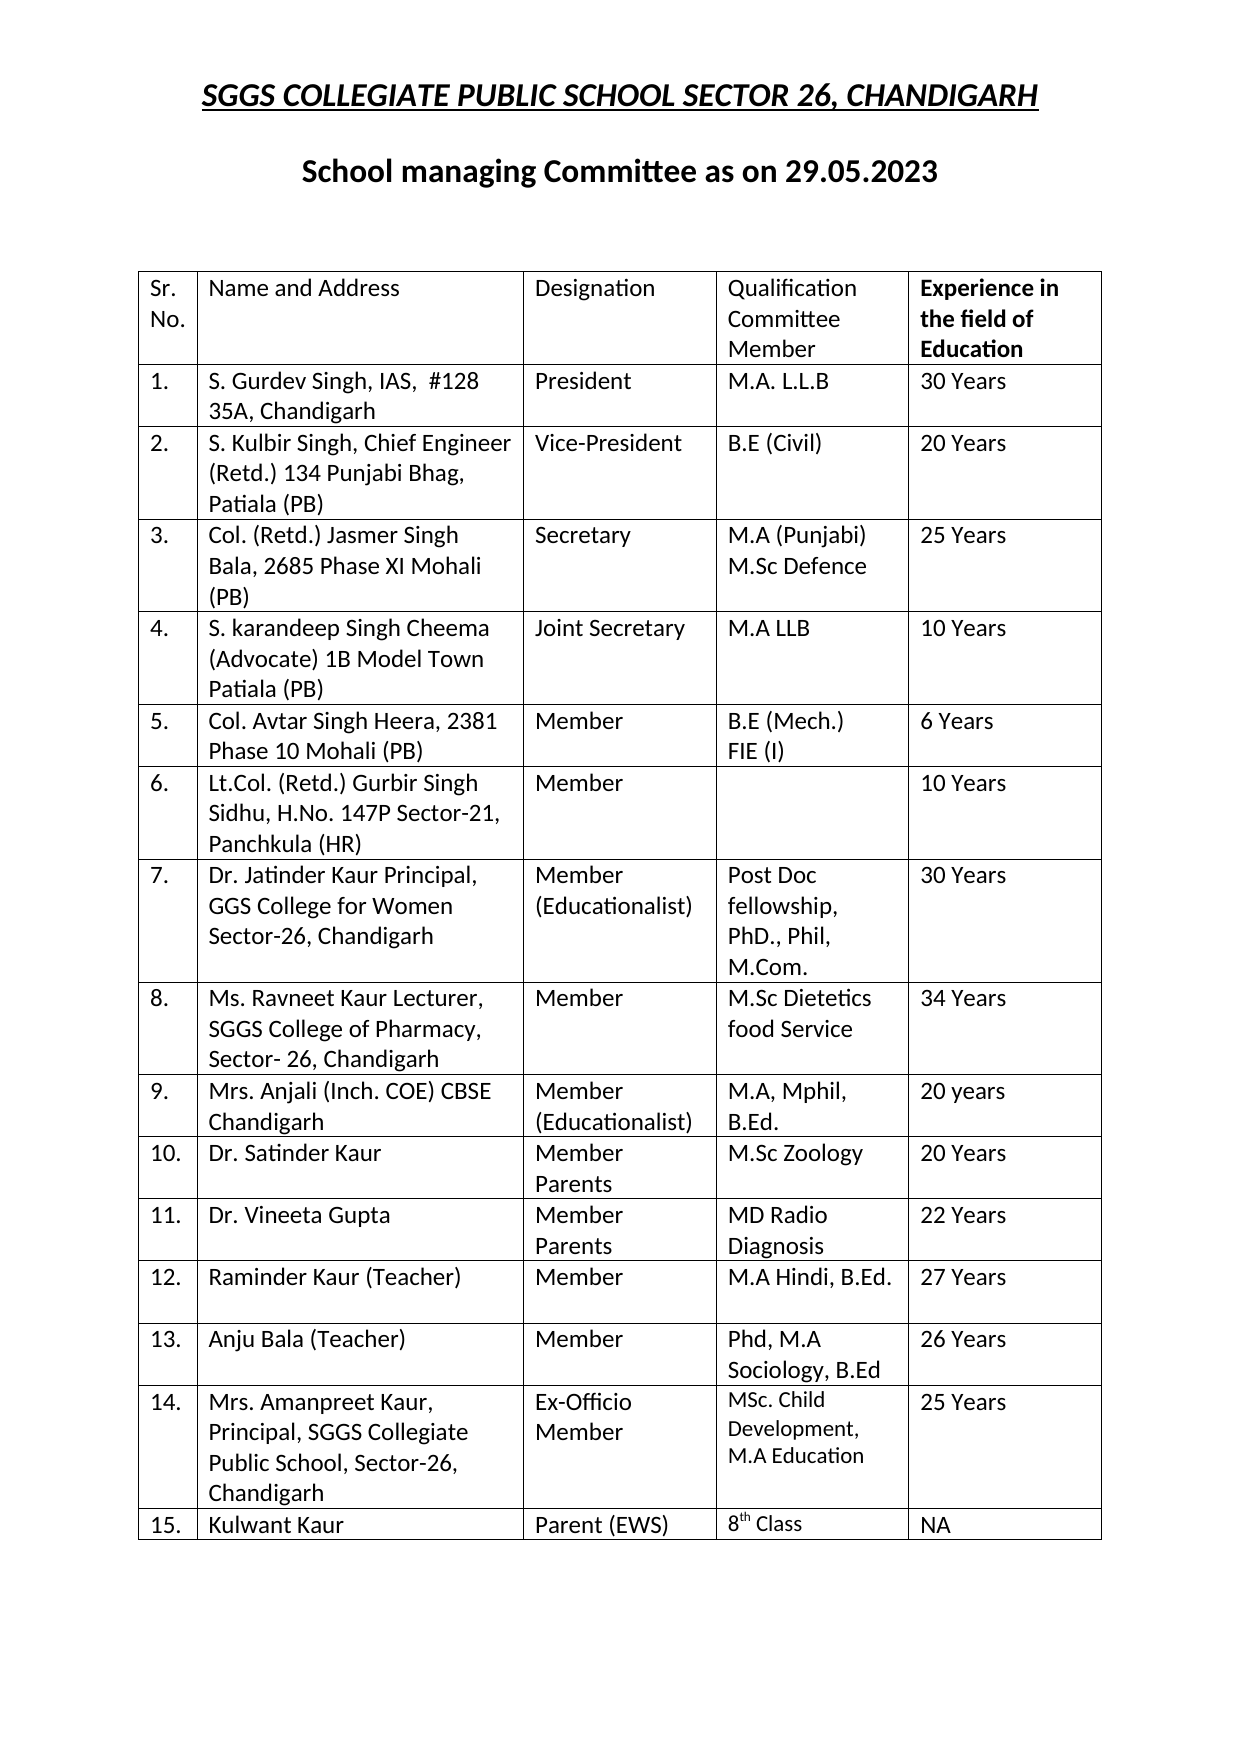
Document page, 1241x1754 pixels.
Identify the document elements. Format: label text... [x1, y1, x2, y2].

table_cell M.A, Mphil, B.Ed. [717, 1075, 908, 1136]
table_cell 1. [139, 365, 197, 426]
table_cell B.E (Mech.) FIE (I) [717, 705, 908, 766]
table_cell NA [909, 1509, 1101, 1539]
table_cell 5. [139, 705, 197, 766]
table_cell Mrs. Amanpreet Kaur, Principal, SGGS Collegiate Public School, Sector-26, Chandigarh [198, 1386, 523, 1508]
table_header Qualification Committee Member [717, 272, 908, 364]
table_cell 8. [139, 983, 197, 1074]
table_cell 6. [139, 767, 197, 858]
table_cell 10 Years [909, 767, 1101, 858]
table_cell M.A. L.L.B [717, 365, 908, 426]
table_header Designation [524, 272, 716, 364]
table_cell M.Sc Zoology [717, 1137, 908, 1198]
table_cell Member Parents [524, 1137, 716, 1198]
table_cell President [524, 365, 716, 426]
table_cell S. Gurdev Singh, IAS, #128 35A, Chandigarh [198, 365, 523, 426]
table_cell B.E (Civil) [717, 427, 908, 518]
table_cell Col. Avtar Singh Heera, 2381 Phase 10 Mohali (PB) [198, 705, 523, 766]
table_cell 30 Years [909, 860, 1101, 982]
table_cell Dr. Satinder Kaur [198, 1137, 523, 1198]
table_cell 20 Years [909, 427, 1101, 518]
table_cell Dr. Vineeta Gupta [198, 1199, 523, 1260]
table_cell Secretary [524, 520, 716, 611]
table_cell Member Parents [524, 1199, 716, 1260]
table_cell 27 Years [909, 1261, 1101, 1322]
table_cell Col. (Retd.) Jasmer Singh Bala, 2685 Phase XI Mohali (PB) [198, 520, 523, 611]
table_cell Raminder Kaur (Teacher) [198, 1261, 523, 1322]
table_cell MD Radio Diagnosis [717, 1199, 908, 1260]
table_cell 34 Years [909, 983, 1101, 1074]
table_cell S. Kulbir Singh, Chief Engineer (Retd.) 134 Punjabi Bhag, Patiala (PB) [198, 427, 523, 518]
table_cell Member [524, 1261, 716, 1322]
table_cell MSc. Child Development, M.A Education [717, 1386, 908, 1508]
table_cell 20 years [909, 1075, 1101, 1136]
table_cell 7. [139, 860, 197, 982]
table_header Name and Address [198, 272, 523, 364]
table_cell 26 Years [909, 1324, 1101, 1384]
table_cell 12. [139, 1261, 197, 1322]
table_cell 11. [139, 1199, 197, 1260]
table_cell M.A Hindi, B.Ed. [717, 1261, 908, 1322]
table_cell 4. [139, 612, 197, 704]
table_cell 8th Class [717, 1509, 908, 1539]
table_cell Member (Educationalist) [524, 1075, 716, 1136]
table_cell 2. [139, 427, 197, 518]
table_cell Vice-President [524, 427, 716, 518]
table_cell 3. [139, 520, 197, 611]
table_cell Mrs. Anjali (Inch. COE) CBSE Chandigarh [198, 1075, 523, 1136]
table_cell Kulwant Kaur [198, 1509, 523, 1539]
table_cell 22 Years [909, 1199, 1101, 1260]
table_cell 10 Years [909, 612, 1101, 704]
table_cell 20 Years [909, 1137, 1101, 1198]
text School managing Committee as on 29.05.2023 [150, 150, 1090, 191]
table_cell Parent (EWS) [524, 1509, 716, 1539]
table_cell S. karandeep Singh Cheema (Advocate) 1B Model Town Patiala (PB) [198, 612, 523, 704]
table_cell M.Sc Dietetics food Service [717, 983, 908, 1074]
table_cell M.A (Punjabi) M.Sc Defence [717, 520, 908, 611]
table_cell 13. [139, 1324, 197, 1384]
table_cell [717, 767, 908, 858]
table_cell Post Doc fellowship, PhD., Phil, M.Com. [717, 860, 908, 982]
table_cell Lt.Col. (Retd.) Gurbir Singh Sidhu, H.No. 147P Sector-21, Panchkula (HR) [198, 767, 523, 858]
table_cell Member [524, 767, 716, 858]
table_cell 9. [139, 1075, 197, 1136]
table_cell Dr. Jatinder Kaur Principal, GGS College for Women Sector-26, Chandigarh [198, 860, 523, 982]
table_cell Member [524, 1324, 716, 1384]
table_cell Anju Bala (Teacher) [198, 1324, 523, 1384]
table_cell Joint Secretary [524, 612, 716, 704]
table_header Experience in the field of Education [909, 272, 1101, 364]
table_cell 25 Years [909, 520, 1101, 611]
table_cell 14. [139, 1386, 197, 1508]
table_cell 10. [139, 1137, 197, 1198]
table_cell Member [524, 983, 716, 1074]
table_cell Member [524, 705, 716, 766]
table_cell Ms. Ravneet Kaur Lecturer, SGGS College of Pharmacy, Sector- 26, Chandigarh [198, 983, 523, 1074]
table_header Sr. No. [139, 272, 197, 364]
table_cell 6 Years [909, 705, 1101, 766]
table_cell M.A LLB [717, 612, 908, 704]
table_cell 15. [139, 1509, 197, 1539]
table_cell 25 Years [909, 1386, 1101, 1508]
table_cell Ex-Officio Member [524, 1386, 716, 1508]
table_cell Phd, M.A Sociology, B.Ed [717, 1324, 908, 1384]
table_cell Member (Educationalist) [524, 860, 716, 982]
table_cell 30 Years [909, 365, 1101, 426]
